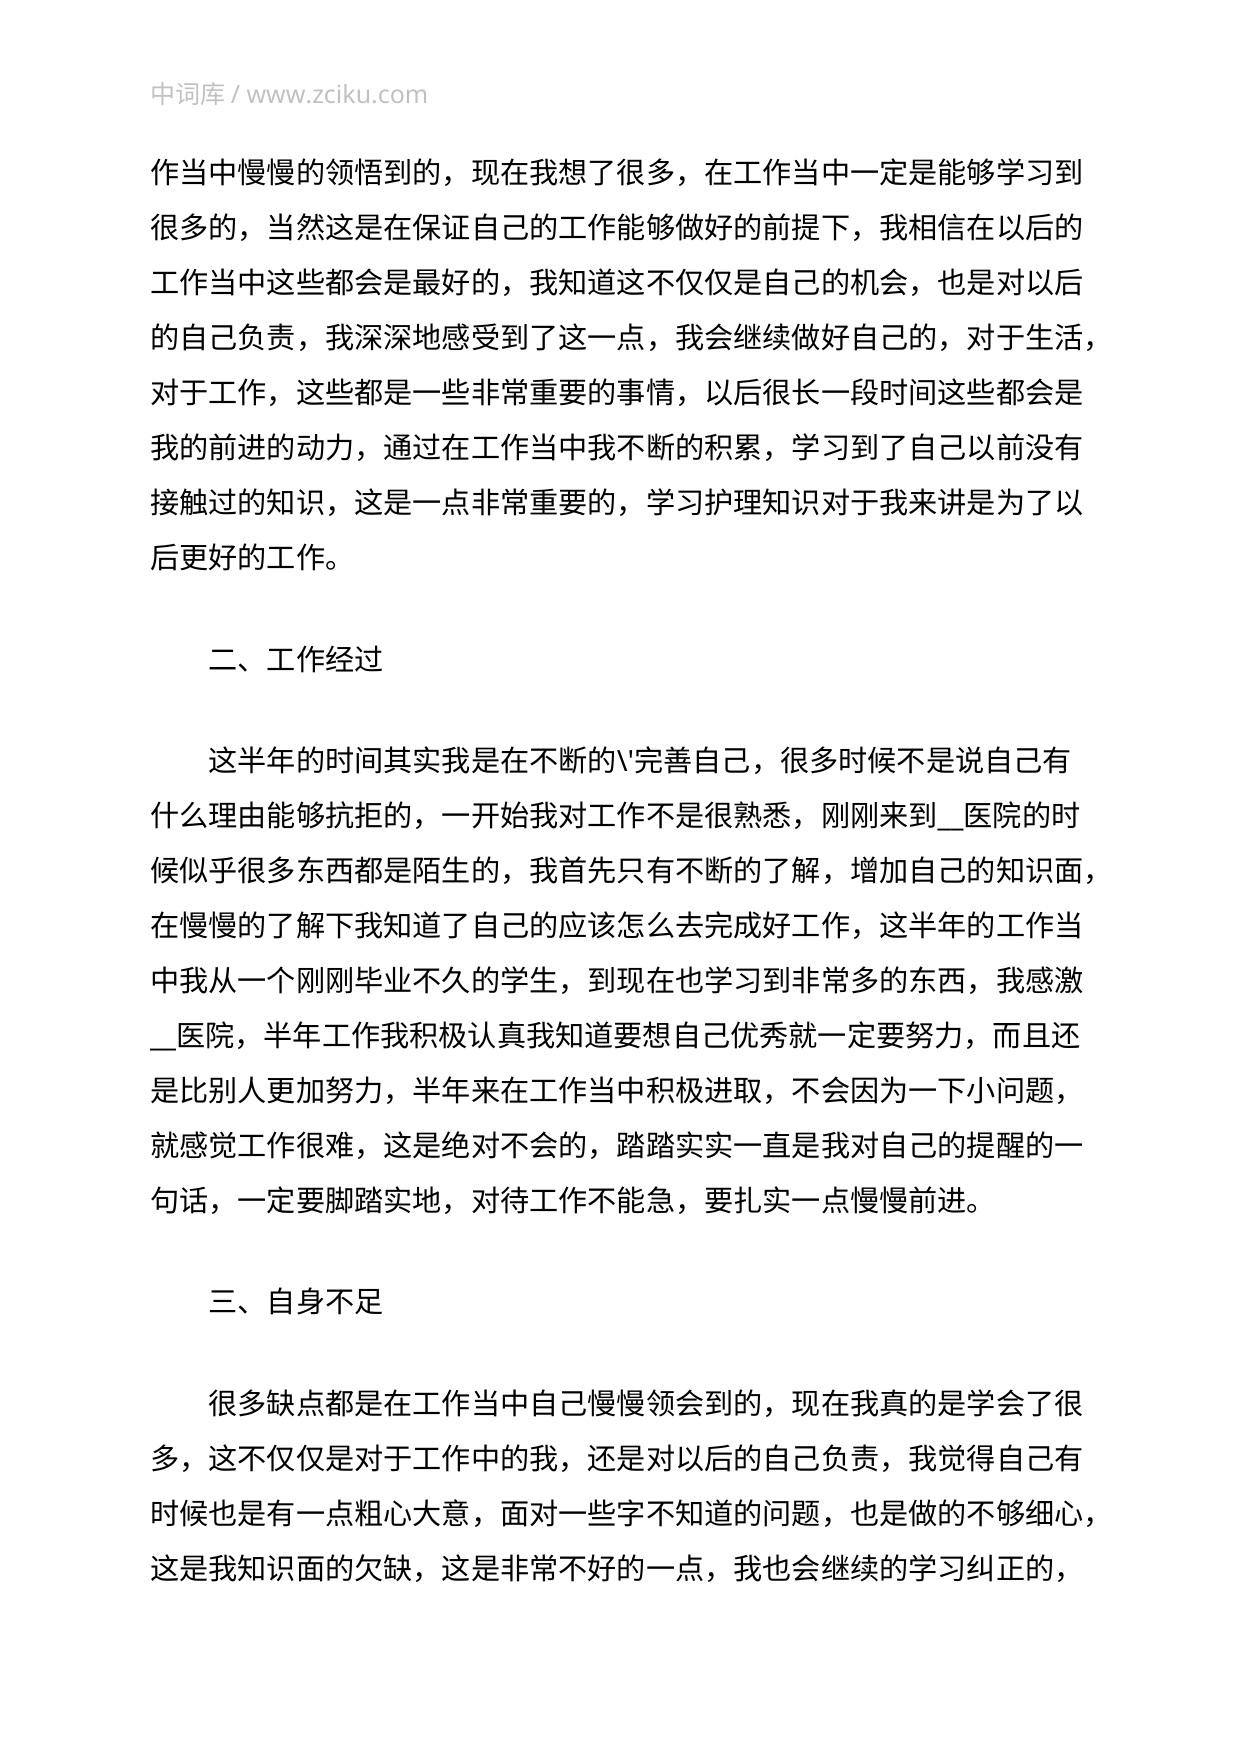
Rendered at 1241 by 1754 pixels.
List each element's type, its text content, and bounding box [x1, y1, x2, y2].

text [150, 1381, 1090, 1588]
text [150, 150, 1090, 577]
text 三、自身不足 [150, 1279, 1090, 1321]
text 二、工作经过 [150, 636, 1090, 678]
text 这半年的时间其实我是在不断的\'完善自己，很多时候不是说自己有什么理由能够抗拒的，一开始我对工作不是很熟悉，刚刚来到__医院的时候似乎很多东西都是陌生的，我首先只有不断的了解，增加自己的知识面，在慢慢的了解下我知道了自己的应该怎么去完成好工作，这半年的工作当中我从一个刚刚毕业不久的学生，到现在也学习到非常多的东西，我感激__医院，半年工作我积极认真我知道要想自己优秀就一定要努力，而且还是比别人更加努力，半年来在工作当中积极进取，不会因为一下小问题，就感觉工作很难，这是绝对不会的，踏踏实实一直是我对自己的提醒的一句话，一定要脚踏实地，对待工作不能急，要扎实一点慢慢前进。 [150, 738, 1090, 1219]
